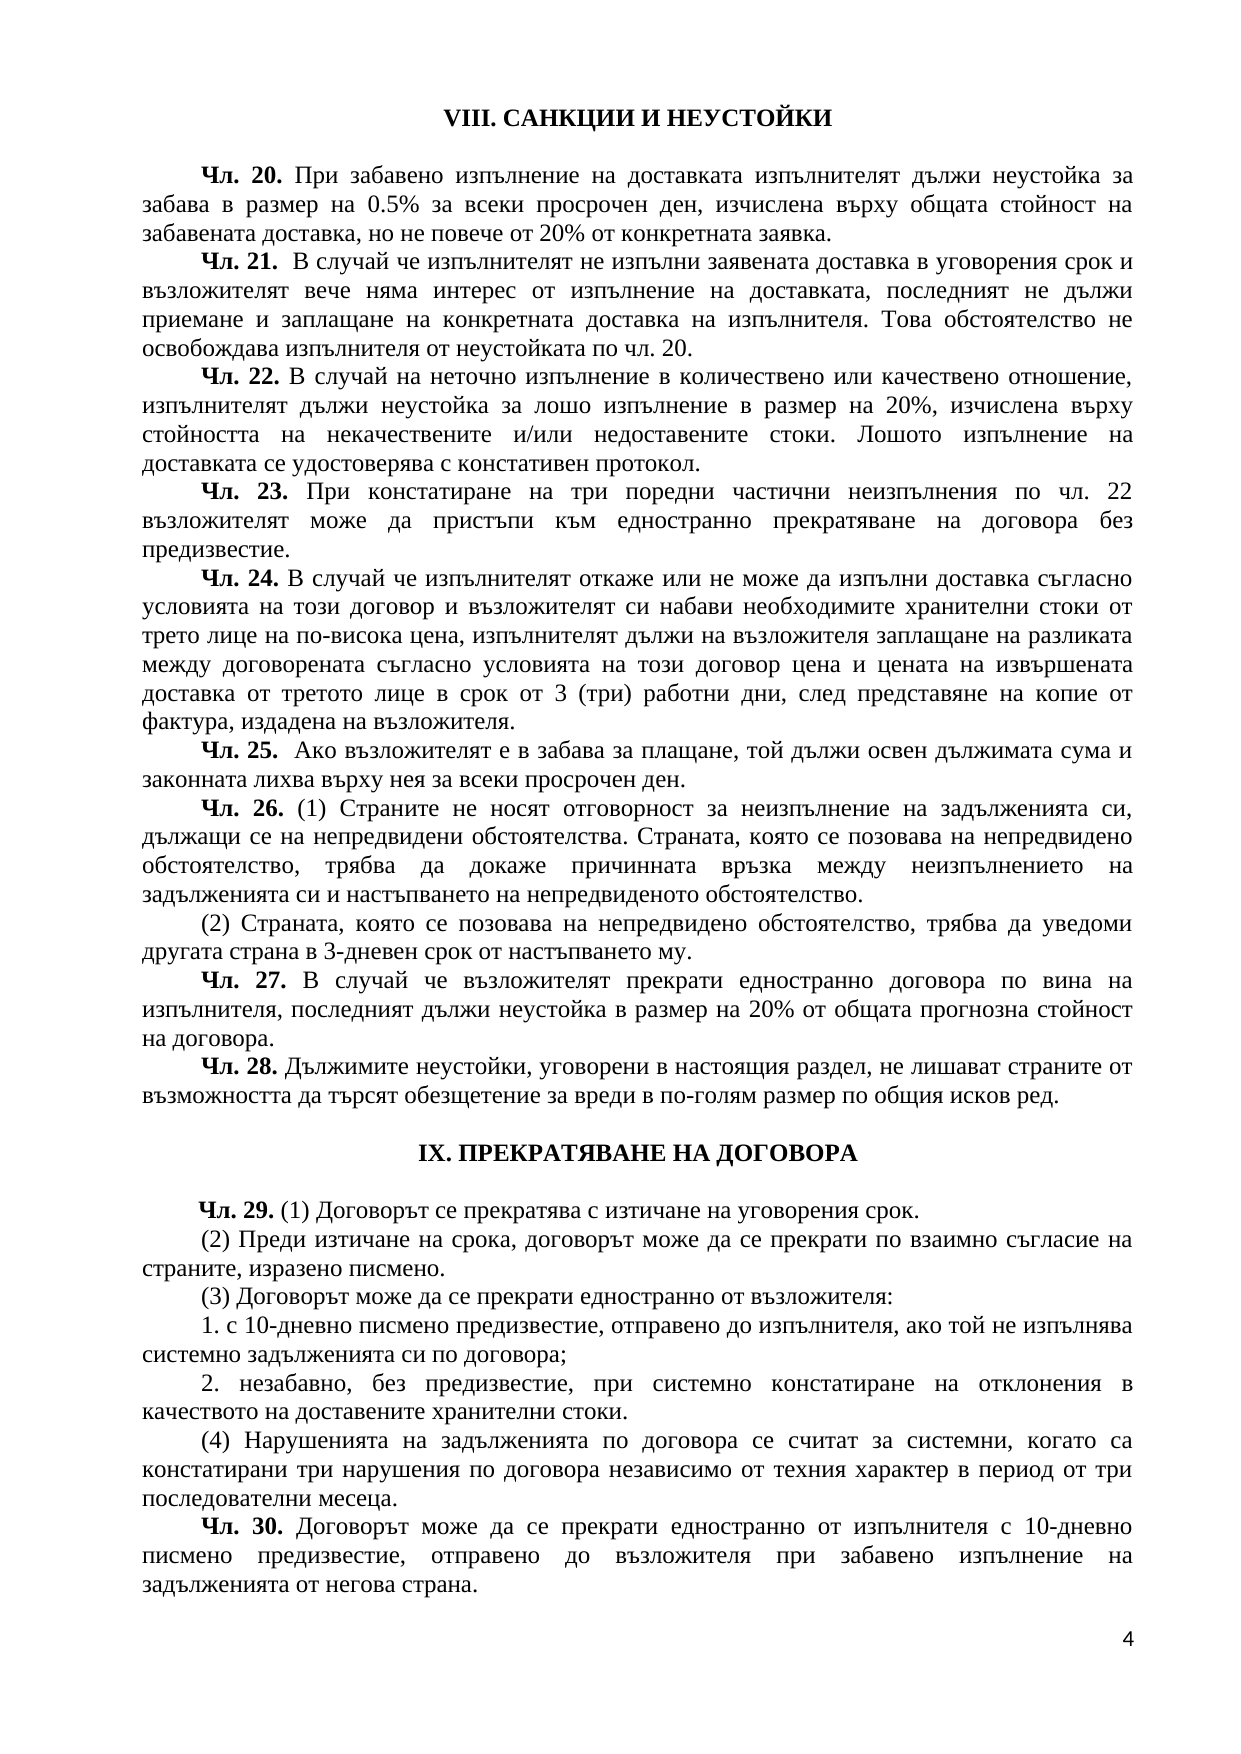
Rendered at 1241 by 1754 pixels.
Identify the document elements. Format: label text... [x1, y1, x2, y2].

text Чл. 30. Договорът може да се прекрати едностранно от изпълнителя с 10-дневно писмено предизвестие, отправено до възложителя при забавено изпълнение на задълженията от негова страна. [142, 1511, 1134, 1598]
text (4) Нарушенията на задълженията по договора се считат за системни, когато са констатирани три нарушения по договора независимо от техния характер в период от три последователни месеца. [142, 1425, 1134, 1511]
text Чл. 23. При констатиране на три поредни частични неизпълнения по чл. 22 възложителят може да пристъпи към едностранно прекратяване на договора без предизвестие. [142, 476, 1134, 563]
text (3) Договорът може да се прекрати едностранно от възложителя: [142, 1281, 1134, 1310]
text Чл. 20. При забавено изпълнение на доставката изпълнителят дължи неустойка за забава в размер на 0.5% за всеки просрочен ден, изчислена върху общата стойност на забавената доставка, но не повече от 20% от конкретната заявка. [142, 160, 1134, 246]
text Чл. 25. Ако възложителят е в забава за плащане, той дължи освен дължимата сума и законната лихва върху нея за всеки просрочен ден. [142, 735, 1134, 793]
text Чл. 28. Дължимите неустойки, уговорени в настоящия раздел, не лишават страните от възможността да търсят обезщетение за вреди в по-голям размер по общия исков ред. [142, 1051, 1134, 1109]
text VІIІ. САНКЦИИ И НЕУСТОЙКИ [142, 103, 1134, 131]
text Чл. 29. (1) Договорът се прекратява с изтичане на уговорения срок. [142, 1195, 1134, 1224]
text Чл. 21. В случай че изпълнителят не изпълни заявената доставка в уговорения срок и възложителят вече няма интерес от изпълнение на доставката, последният не дължи приемане и заплащане на конкретната доставка на изпълнителя. Това обстоятелство не освобождава изпълнителя от неустойката по чл. 20. [142, 246, 1134, 361]
text (2) Страната, която се позовава на непредвидено обстоятелство, трябва да уведоми другата страна в 3-дневен срок от настъпването му. [142, 908, 1134, 965]
text 1. с 10-дневно писмено предизвестие, отправено до изпълнителя, ако той не изпълнява системно задълженията си по договора; [142, 1310, 1134, 1368]
text Чл. 27. В случай че възложителят прекрати едностранно договора по вина на изпълнителя, последният дължи неустойка в размер на 20% от общата прогнозна стойност на договора. [142, 965, 1134, 1051]
text (2) Преди изтичане на срока, договорът може да се прекрати по взаимно съгласие на страните, изразено писмено. [142, 1224, 1134, 1281]
text Чл. 24. В случай че изпълнителят откаже или не може да изпълни доставка съгласно условията на този договор и възложителят си набави необходимите хранителни стоки от трето лице на по-висока цена, изпълнителят дължи на възложителя заплащане на разликата между договорената съгласно условията на този договор цена и цената на извършената доставка от третото лице в срок от 3 (три) работни дни, след представяне на копие от фактура, издадена на възложителя. [142, 563, 1134, 735]
text 2. незабавно, без предизвестие, при системно констатиране на отклонения в качеството на доставените хранителни стоки. [142, 1368, 1134, 1425]
text Чл. 22. В случай на неточно изпълнение в количествено или качествено отношение, изпълнителят дължи неустойка за лошо изпълнение в размер на 20%, изчислена върху стойността на некачествените и/или недоставените стоки. Лошото изпълнение на доставката се удостоверява с констативен протокол. [142, 361, 1134, 476]
text ІX. ПРЕКРАТЯВАНЕ НА ДОГОВОРА [142, 1138, 1134, 1166]
text Чл. 26. (1) Страните не носят отговорност за неизпълнение на задълженията си, дължащи се на непредвидени обстоятелства. Страната, която се позовава на непредвидено обстоятелство, трябва да докаже причинната връзка между неизпълнението на задълженията си и настъпването на непредвиденото обстоятелство. [142, 793, 1134, 908]
